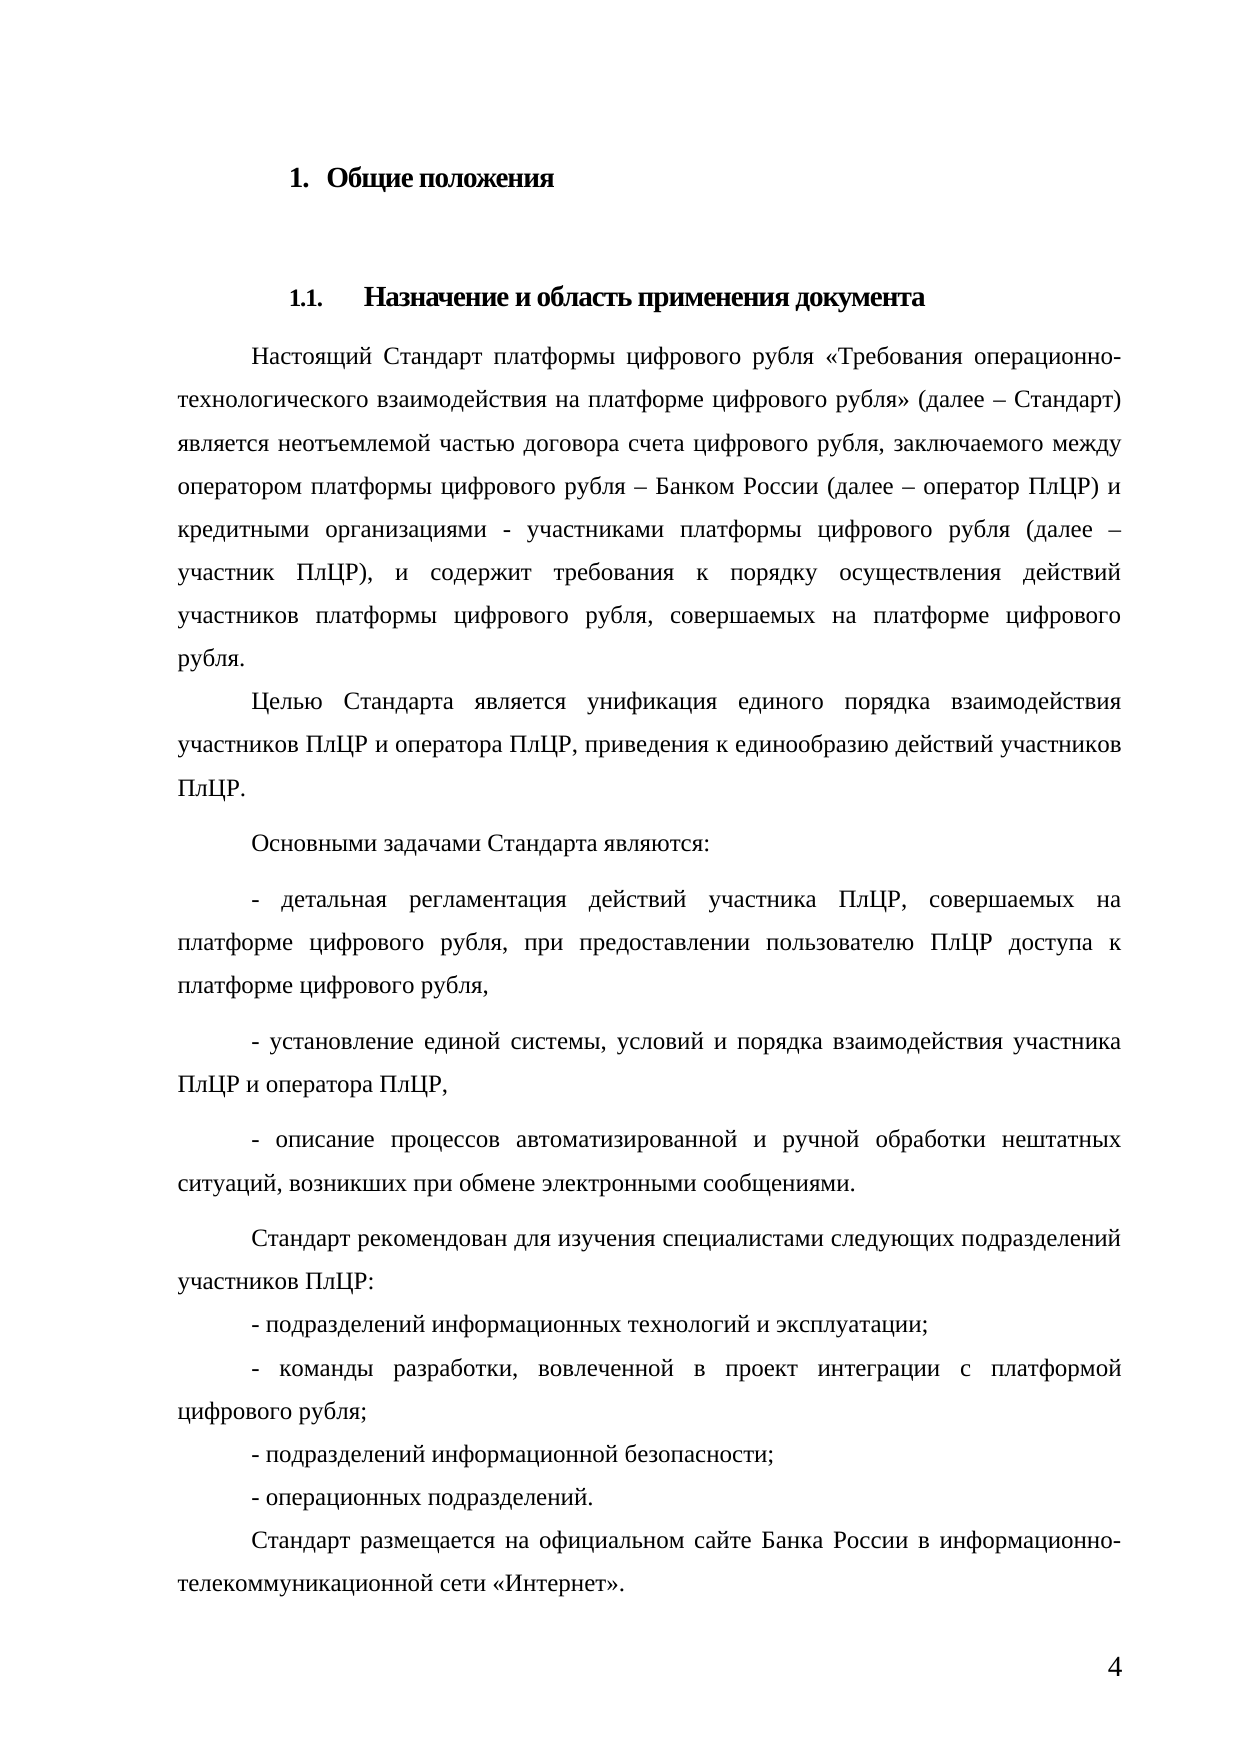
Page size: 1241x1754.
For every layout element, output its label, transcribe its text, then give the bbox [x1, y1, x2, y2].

text - описание процессов автоматизированной и ручной обработки нештатных ситуаций, возникших при обмене электронными сообщениями. [177, 1124, 1122, 1196]
list - команды разработки, вовлеченной в проект интеграции с платформой цифрового рубля; [177, 1353, 1122, 1424]
text Основными задачами Стандарта являются: [177, 828, 1122, 857]
list - подразделений информационной безопасности; [177, 1439, 1122, 1468]
list Стандарт размещается на официальном сайте Банка России в информационно-телекоммуникационной сети «Интернет». [177, 1525, 1122, 1597]
list - подразделений информационных технологий и эксплуатации; [177, 1309, 1122, 1338]
list Настоящий Стандарт платформы цифрового рубля «Требования операционно-технологического взаимодействия на платформе цифрового рубля» (далее – Стандарт) является неотъемлемой частью договора счета цифрового рубля, заключаемого между оператором платформы цифрового рубля – Банком России (далее – оператор ПлЦР) и кредитными организациями - участниками платформы цифрового рубля (далее – участник ПлЦР), и содержит требования к порядку осуществления действий участников платформы цифрового рубля, совершаемых на платформе цифрового рубля. [177, 341, 1122, 672]
title Назначение и область применения документа [288, 279, 1122, 312]
list - операционных подразделений. [177, 1482, 1122, 1511]
list Целью Стандарта является унификация единого порядка взаимодействия участников ПлЦР и оператора ПлЦР, приведения к единообразию действий участников ПлЦР. [177, 686, 1122, 801]
title Общие положения [288, 160, 1122, 194]
text - детальная регламентация действий участника ПлЦР, совершаемых на платформе цифрового рубля, при предоставлении пользователю ПлЦР доступа к платформе цифрового рубля, [177, 884, 1122, 999]
list Стандарт рекомендован для изучения специалистами следующих подразделений участников ПлЦР: [177, 1223, 1122, 1295]
text - установление единой системы, условий и порядка взаимодействия участника ПлЦР и оператора ПлЦР, [177, 1026, 1122, 1098]
